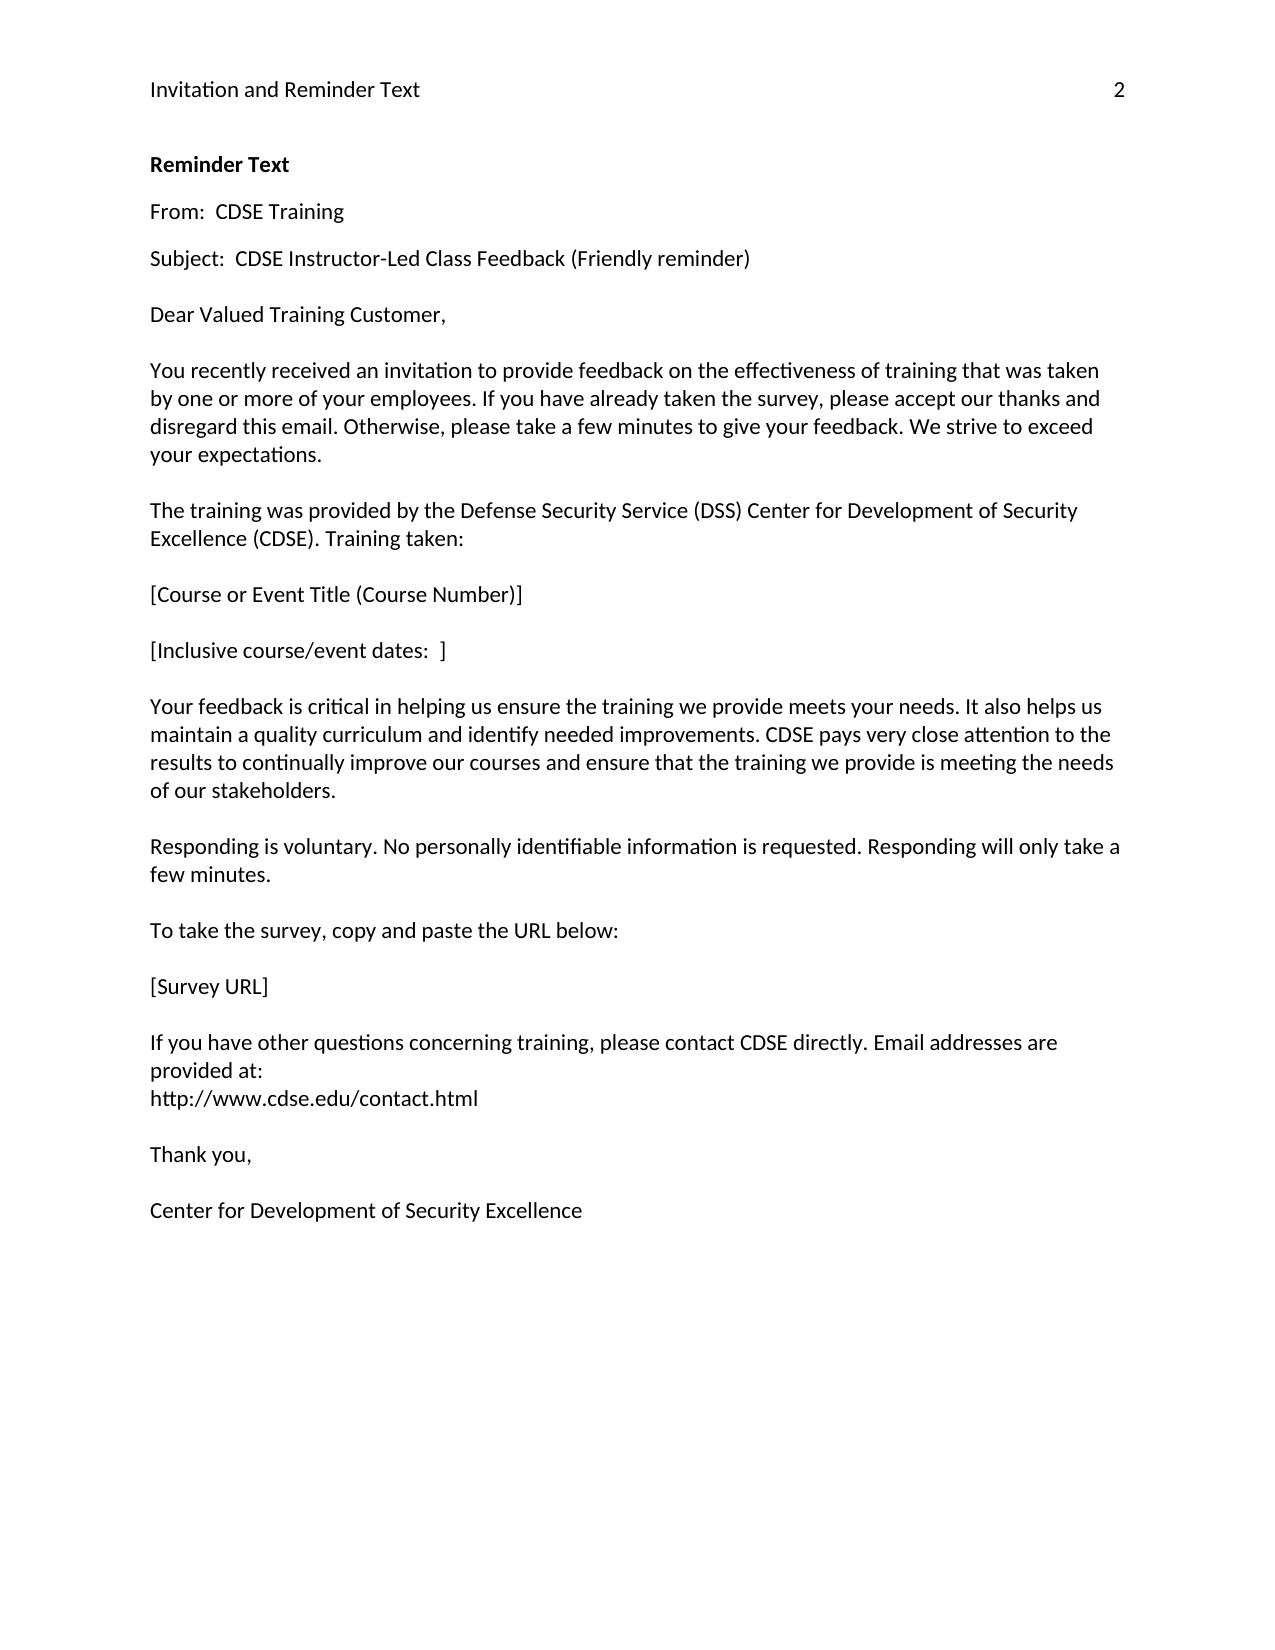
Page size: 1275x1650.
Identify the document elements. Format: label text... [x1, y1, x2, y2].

text [Inclusive course/event dates: ] [150, 636, 1125, 664]
text From: CDSE Training [150, 197, 1125, 225]
text http://www.cdse.edu/contact.html [150, 1084, 1125, 1112]
text Subject: CDSE Instructor-Led Class Feedback (Friendly reminder) [150, 244, 1125, 272]
text If you have other questions concerning training, please contact CDSE directly. Email addresses are provided at: [150, 1028, 1125, 1084]
text Reminder Text [150, 150, 1125, 178]
text Responding is voluntary. No personally identifiable information is requested. Responding will only take a few minutes. [150, 832, 1125, 888]
text To take the survey, copy and paste the URL below: [150, 916, 1125, 944]
text Dear Valued Training Customer, [150, 300, 1125, 328]
text The training was provided by the Defense Security Service (DSS) Center for Development of Security Excellence (CDSE). Training taken: [150, 496, 1125, 552]
text Thank you, [150, 1140, 1125, 1168]
text Your feedback is critical in helping us ensure the training we provide meets your needs. It also helps us maintain a quality curriculum and identify needed improvements. CDSE pays very close attention to the results to continually improve our courses and ensure that the training we provide is meeting the needs of our stakeholders. [150, 692, 1125, 804]
text [Course or Event Title (Course Number)] [150, 580, 1125, 608]
text [Survey URL] [150, 972, 1125, 1000]
text You recently received an invitation to provide feedback on the effectiveness of training that was taken by one or more of your employees. If you have already taken the survey, please accept our thanks and disregard this email. Otherwise, please take a few minutes to give your feedback. We strive to exceed your expectations. [150, 356, 1125, 468]
text Center for Development of Security Excellence [150, 1196, 1125, 1224]
